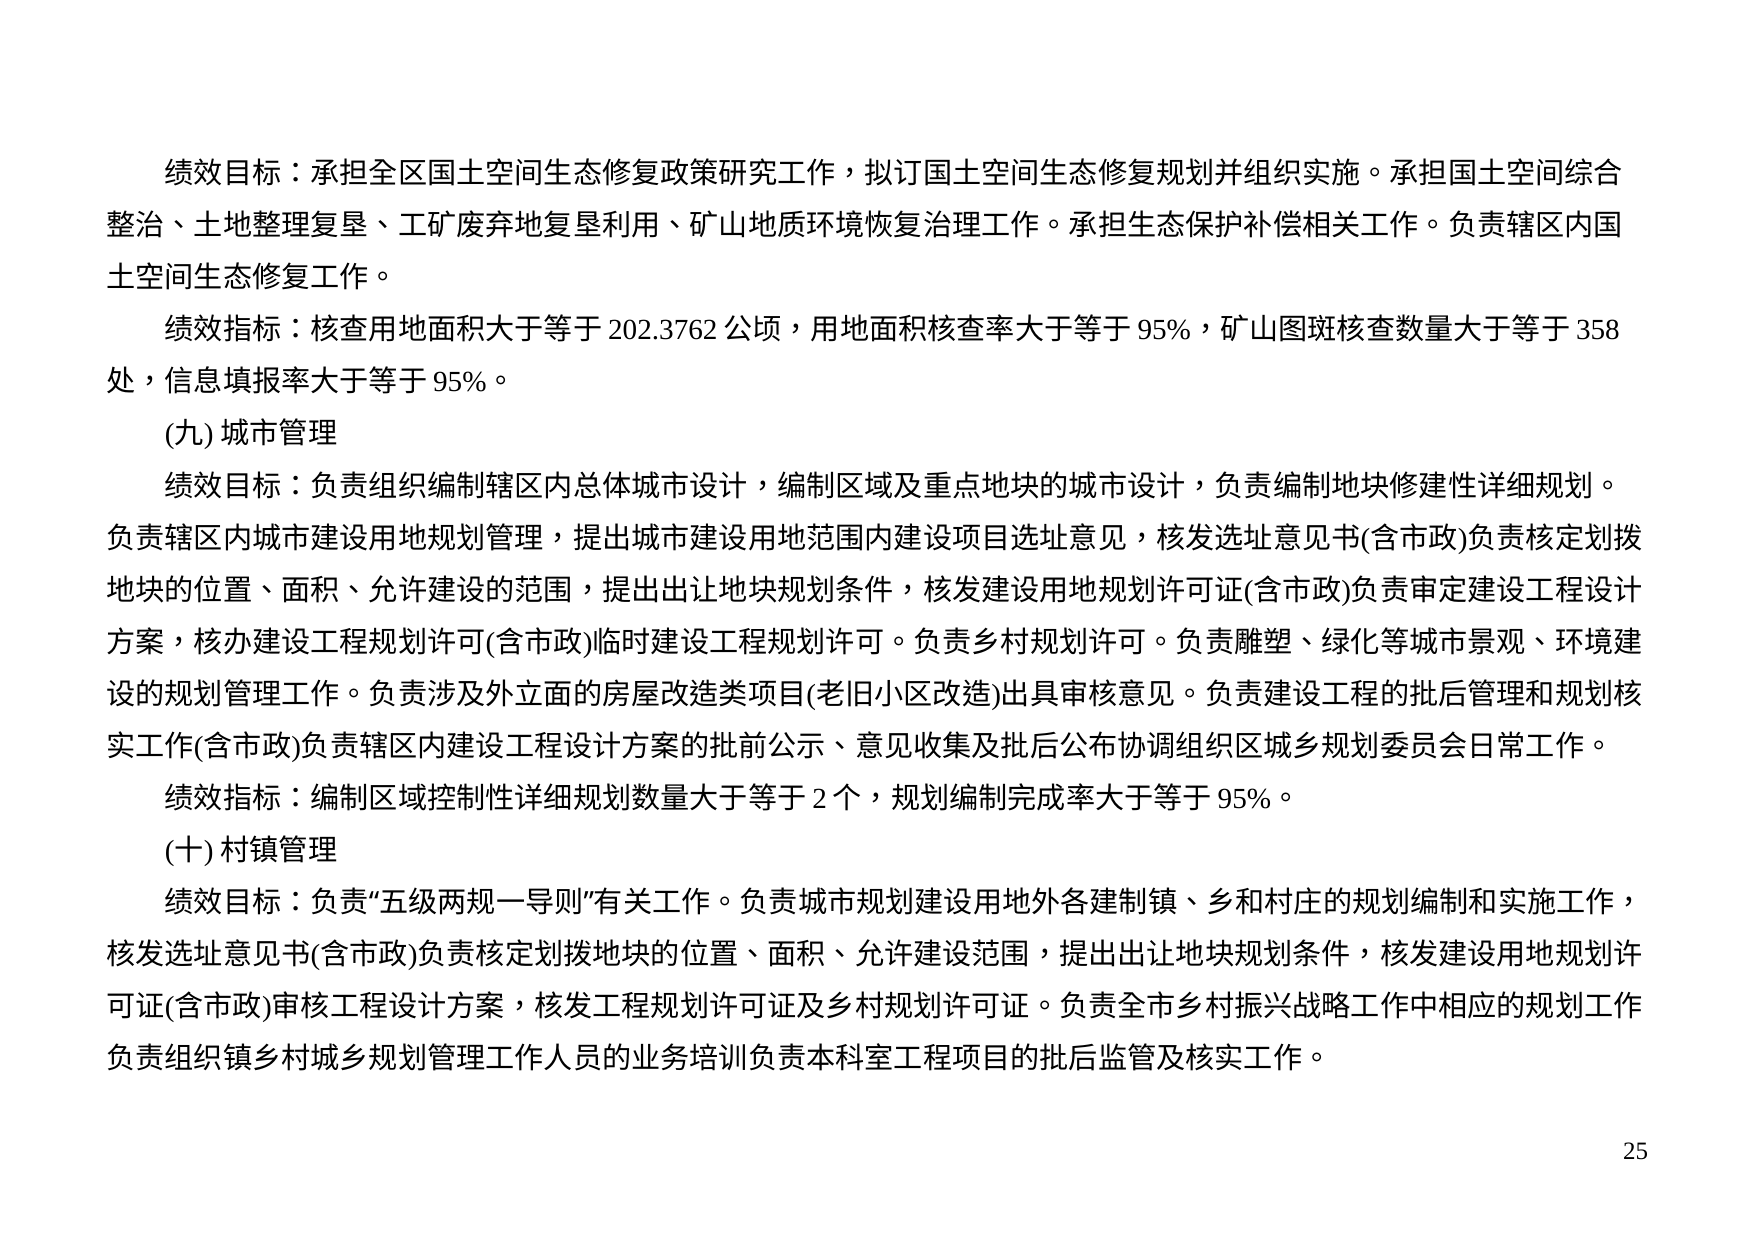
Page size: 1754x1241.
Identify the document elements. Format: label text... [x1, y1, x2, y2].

text 绩效目标：负责组织编制辖区内总体城市设计，编制区域及重点地块的城市设计，负责编制地块修建性详细规划。负责辖区内城市建设用地规划管理，提出城市建设用地范围内建设项目选址意见，核发选址意见书(含市政)负责核定划拨地块的位置、面积、允许建设的范围，提出出让地块规划条件，核发建设用地规划许可证(含市政)负责审定建设工程设计方案，核办建设工程规划许可(含市政)临时建设工程规划许可。负责乡村规划许可。负责雕塑、绿化等城市景观、环境建设的规划管理工作。负责涉及外立面的房屋改造类项目(老旧小区改造)出具审核意见。负责建设工程的批后管理和规划核实工作(含市政)负责辖区内建设工程设计方案的批前公示、意见收集及批后公布协调组织区城乡规划委员会日常工作。 [106, 454, 1648, 767]
text (九) 城市管理 [106, 402, 1648, 454]
text 绩效指标：核查用地面积大于等于202.3762公顷，用地面积核查率大于等于95%，矿山图斑核查数量大于等于358处，信息填报率大于等于95%。 [106, 298, 1648, 402]
text 绩效目标：负责“五级两规一导则”有关工作。负责城市规划建设用地外各建制镇、乡和村庄的规划编制和实施工作，核发选址意见书(含市政)负责核定划拨地块的位置、面积、允许建设范围，提出出让地块规划条件，核发建设用地规划许可证(含市政)审核工程设计方案，核发工程规划许可证及乡村规划许可证。负责全市乡村振兴战略工作中相应的规划工作负责组织镇乡村城乡规划管理工作人员的业务培训负责本科室工程项目的批后监管及核实工作。 [106, 871, 1648, 1079]
text 绩效指标：编制区域控制性详细规划数量大于等于2个，规划编制完成率大于等于95%。 [106, 767, 1648, 819]
text (十) 村镇管理 [106, 819, 1648, 871]
text 绩效目标：承担全区国土空间生态修复政策研究工作，拟订国土空间生态修复规划并组织实施。承担国土空间综合整治、土地整理复垦、工矿废弃地复垦利用、矿山地质环境恢复治理工作。承担生态保护补偿相关工作。负责辖区内国土空间生态修复工作。 [106, 142, 1648, 298]
